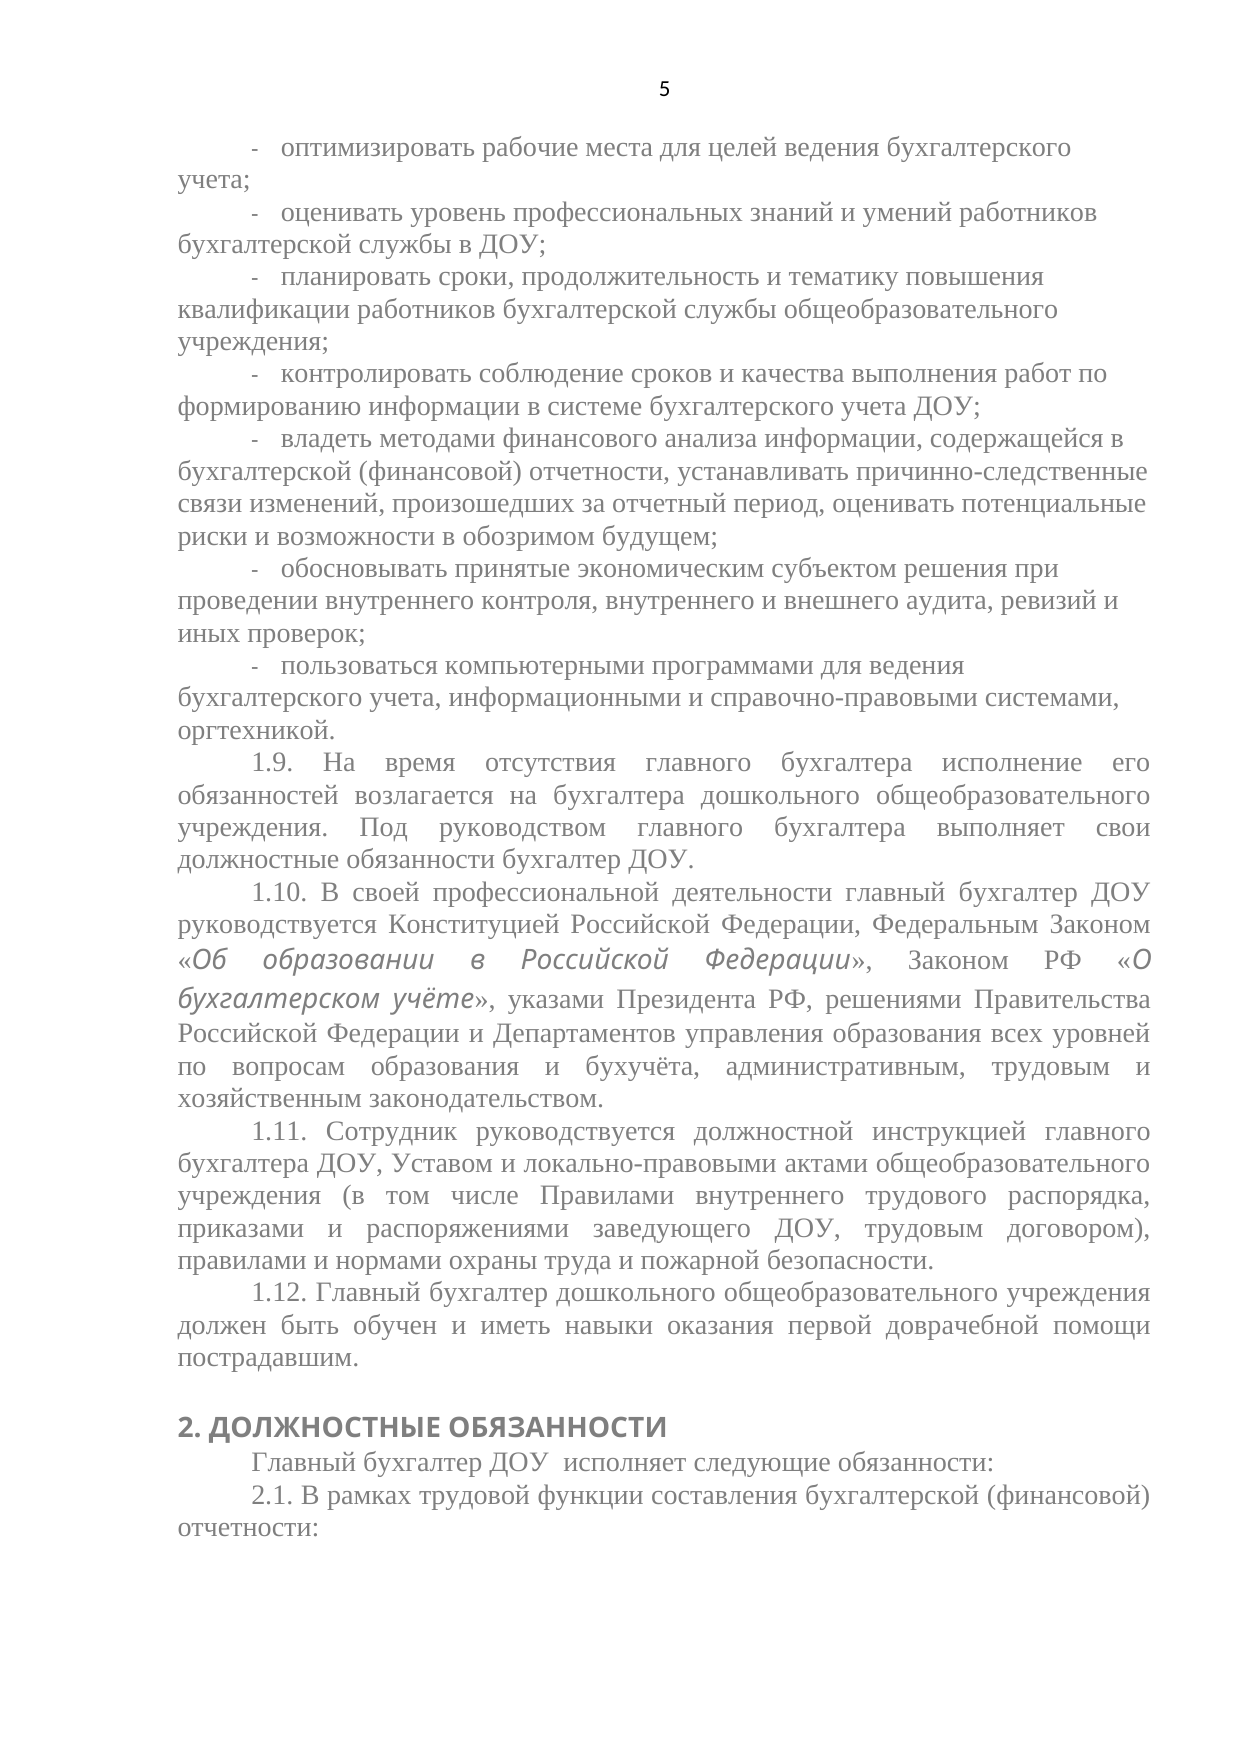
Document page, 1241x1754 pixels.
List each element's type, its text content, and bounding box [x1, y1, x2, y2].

list контролировать соблюдение сроков и качества выполнения работ по формированию информации в системе бухгалтерского учета ДОУ; [177, 357, 1152, 421]
text 2.1. В рамках трудовой функции составления бухгалтерской (финансовой) отчетности: [177, 1478, 1152, 1543]
text 1.10. В своей профессиональной деятельности главный бухгалтер ДОУ руководствуется Конституцией Российской Федерации, Федеральным Законом «Об образовании в Российской Федерации», Законом РФ «О бухгалтерском учёте», указами Президента РФ, решениями Правительства Российской Федерации и Департаментов управления образования всех уровней по вопросам образования и бухучёта, административным, трудовым и хозяйственным законодательством. [177, 875, 1152, 1113]
list пользоваться компьютерными программами для ведения бухгалтерского учета, информационными и справочно-правовыми системами, оргтехникой. [177, 648, 1152, 745]
text Главный бухгалтер ДОУ исполняет следующие обязанности: [177, 1445, 1152, 1478]
text 1.9. На время отсутствия главного бухгалтера исполнение его обязанностей возлагается на бухгалтера дошкольного общеобразовательного учреждения. Под руководством главного бухгалтера выполняет свои должностные обязанности бухгалтер ДОУ. [177, 745, 1152, 875]
list обосновывать принятые экономическим субъектом решения при проведении внутреннего контроля, внутреннего и внешнего аудита, ревизий и иных проверок; [177, 551, 1152, 648]
text 1.12. Главный бухгалтер дошкольного общеобразовательного учреждения должен быть обучен и иметь навыки оказания первой доврачебной помощи пострадавшим. [177, 1276, 1152, 1373]
text 2. ДОЛЖНОСТНЫЕ ОБЯЗАННОСТИ [177, 1407, 1152, 1445]
list оптимизировать рабочие места для целей ведения бухгалтерского учета; [177, 130, 1152, 194]
list планировать сроки, продолжительность и тематику повышения квалификации работников бухгалтерской службы общеобразовательного учреждения; [177, 259, 1152, 357]
text 1.11. Сотрудник руководствуется должностной инструкцией главного бухгалтера ДОУ, Уставом и локально-правовыми актами общеобразовательного учреждения (в том числе Правилами внутреннего трудового распорядка, приказами и распоряжениями заведующего ДОУ, трудовым договором), правилами и нормами охраны труда и пожарной безопасности. [177, 1113, 1152, 1276]
list владеть методами финансового анализа информации, содержащейся в бухгалтерской (финансовой) отчетности, устанавливать причинно-следственные связи изменений, произошедших за отчетный период, оценивать потенциальные риски и возможности в обозримом будущем; [177, 421, 1152, 551]
list оценивать уровень профессиональных знаний и умений работников бухгалтерской службы в ДОУ; [177, 194, 1152, 259]
